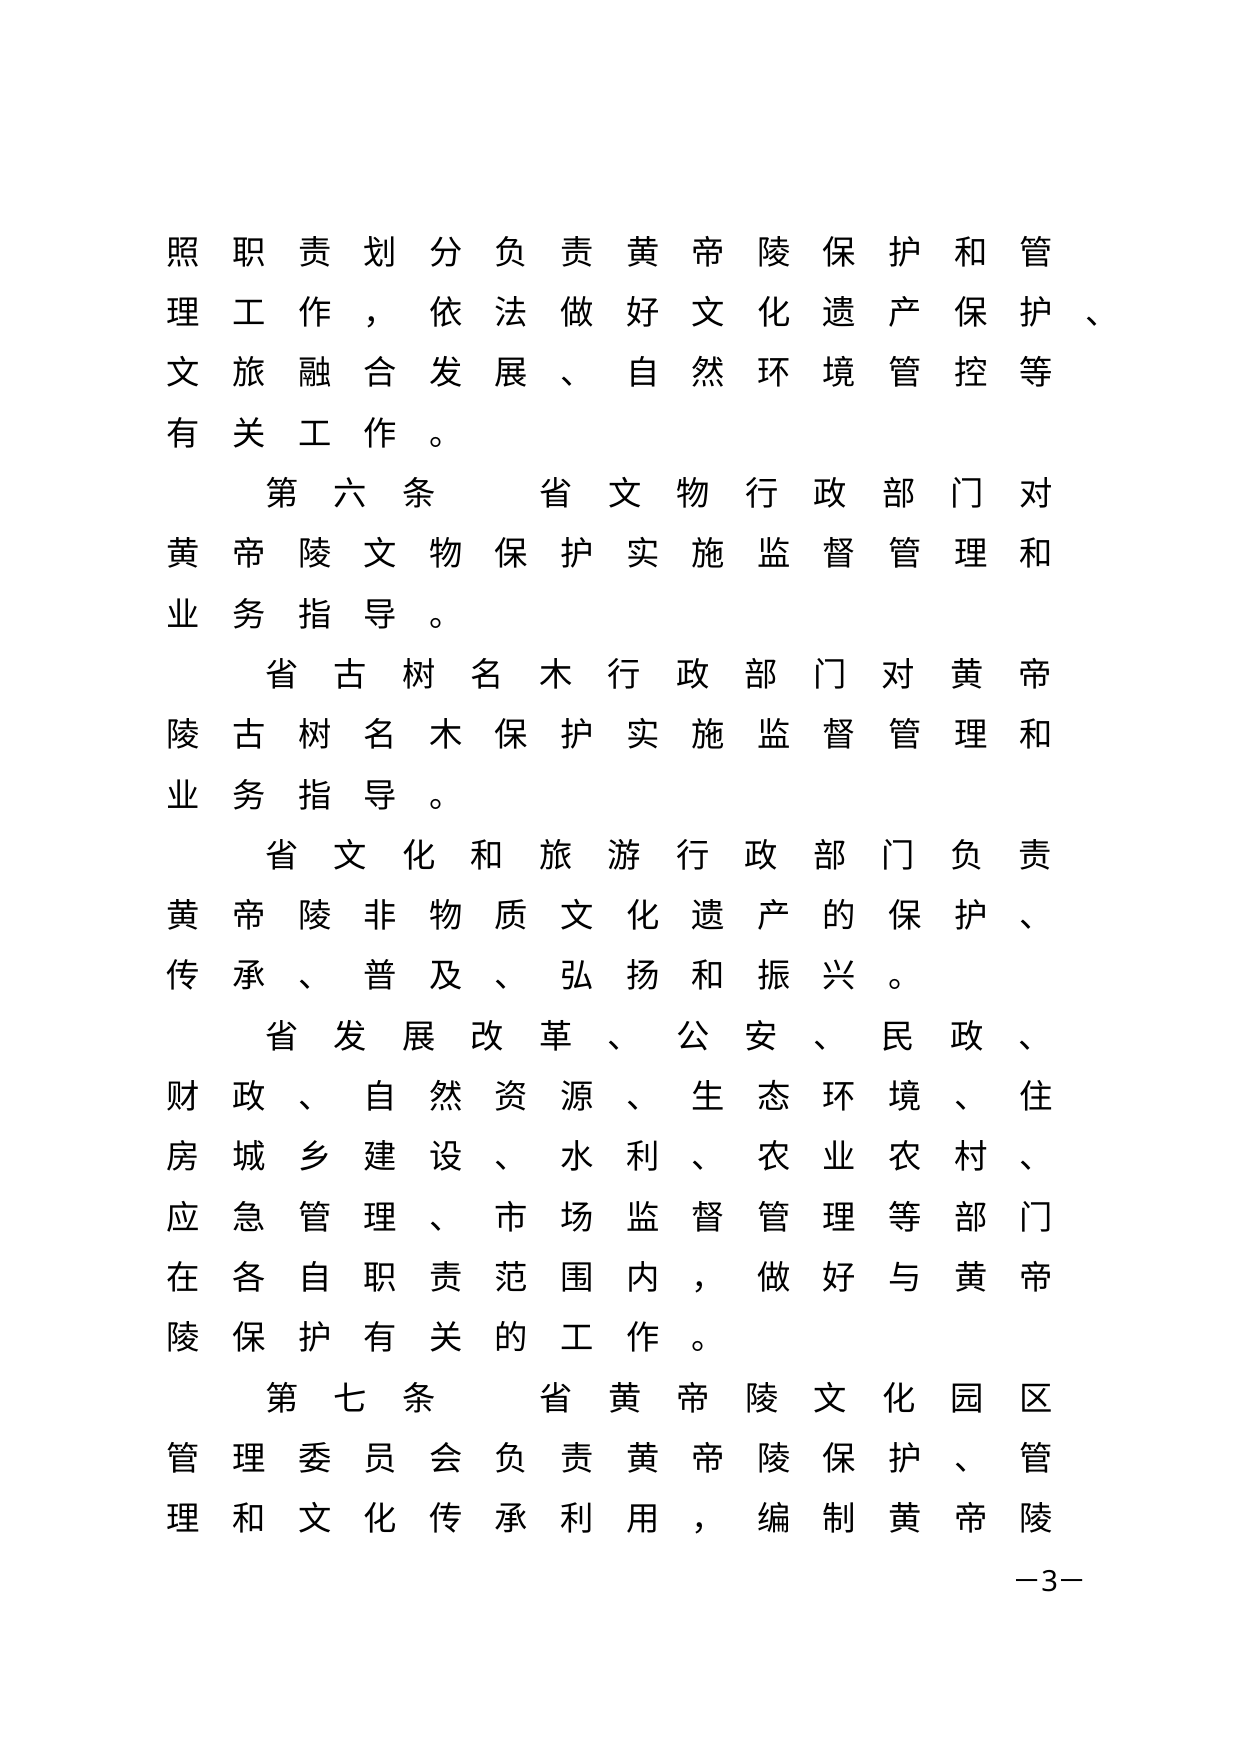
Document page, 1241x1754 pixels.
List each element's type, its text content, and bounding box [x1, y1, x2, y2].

text 延安市、黄陵县人民政府按照职责划分负责黄帝陵保护和管理工作，依法做好文化遗产保护、文旅融合发展、自然环境管控等有关工作。 [167, 219, 1085, 461]
text 第六条 省文物行政部门对黄帝陵文物保护实施监督管理和业务指导。 [167, 461, 1085, 642]
text 省文化和旅游行政部门负责黄帝陵非物质文化遗产的保护、传承、普及、弘扬和振兴。 [167, 823, 1085, 1003]
text 第七条 省黄帝陵文化园区管理委员会负责黄帝陵保护、管理和文化传承利用，编制黄帝陵园区发展规划，做好与延安市、黄陵县国土空间总体规划和黄帝陵保护规划的衔接，组织实施清明公祭轩辕黄帝典礼活动，规范并指导其他祭祀活动，开展黄帝文化、黄帝陵文化的挖掘、研究、阐释、宣传等工作。 [167, 1365, 1085, 1546]
text 省发展改革、公安、民政、财政、自然资源、生态环境、住房城乡建设、水利、农业农村、应急管理、市场监督管理等部门在各自职责范围内，做好与黄帝陵保护有关的工作。 [167, 1003, 1085, 1365]
text 省古树名木行政部门对黄帝陵古树名木保护实施监督管理和业务指导。 [167, 642, 1085, 823]
